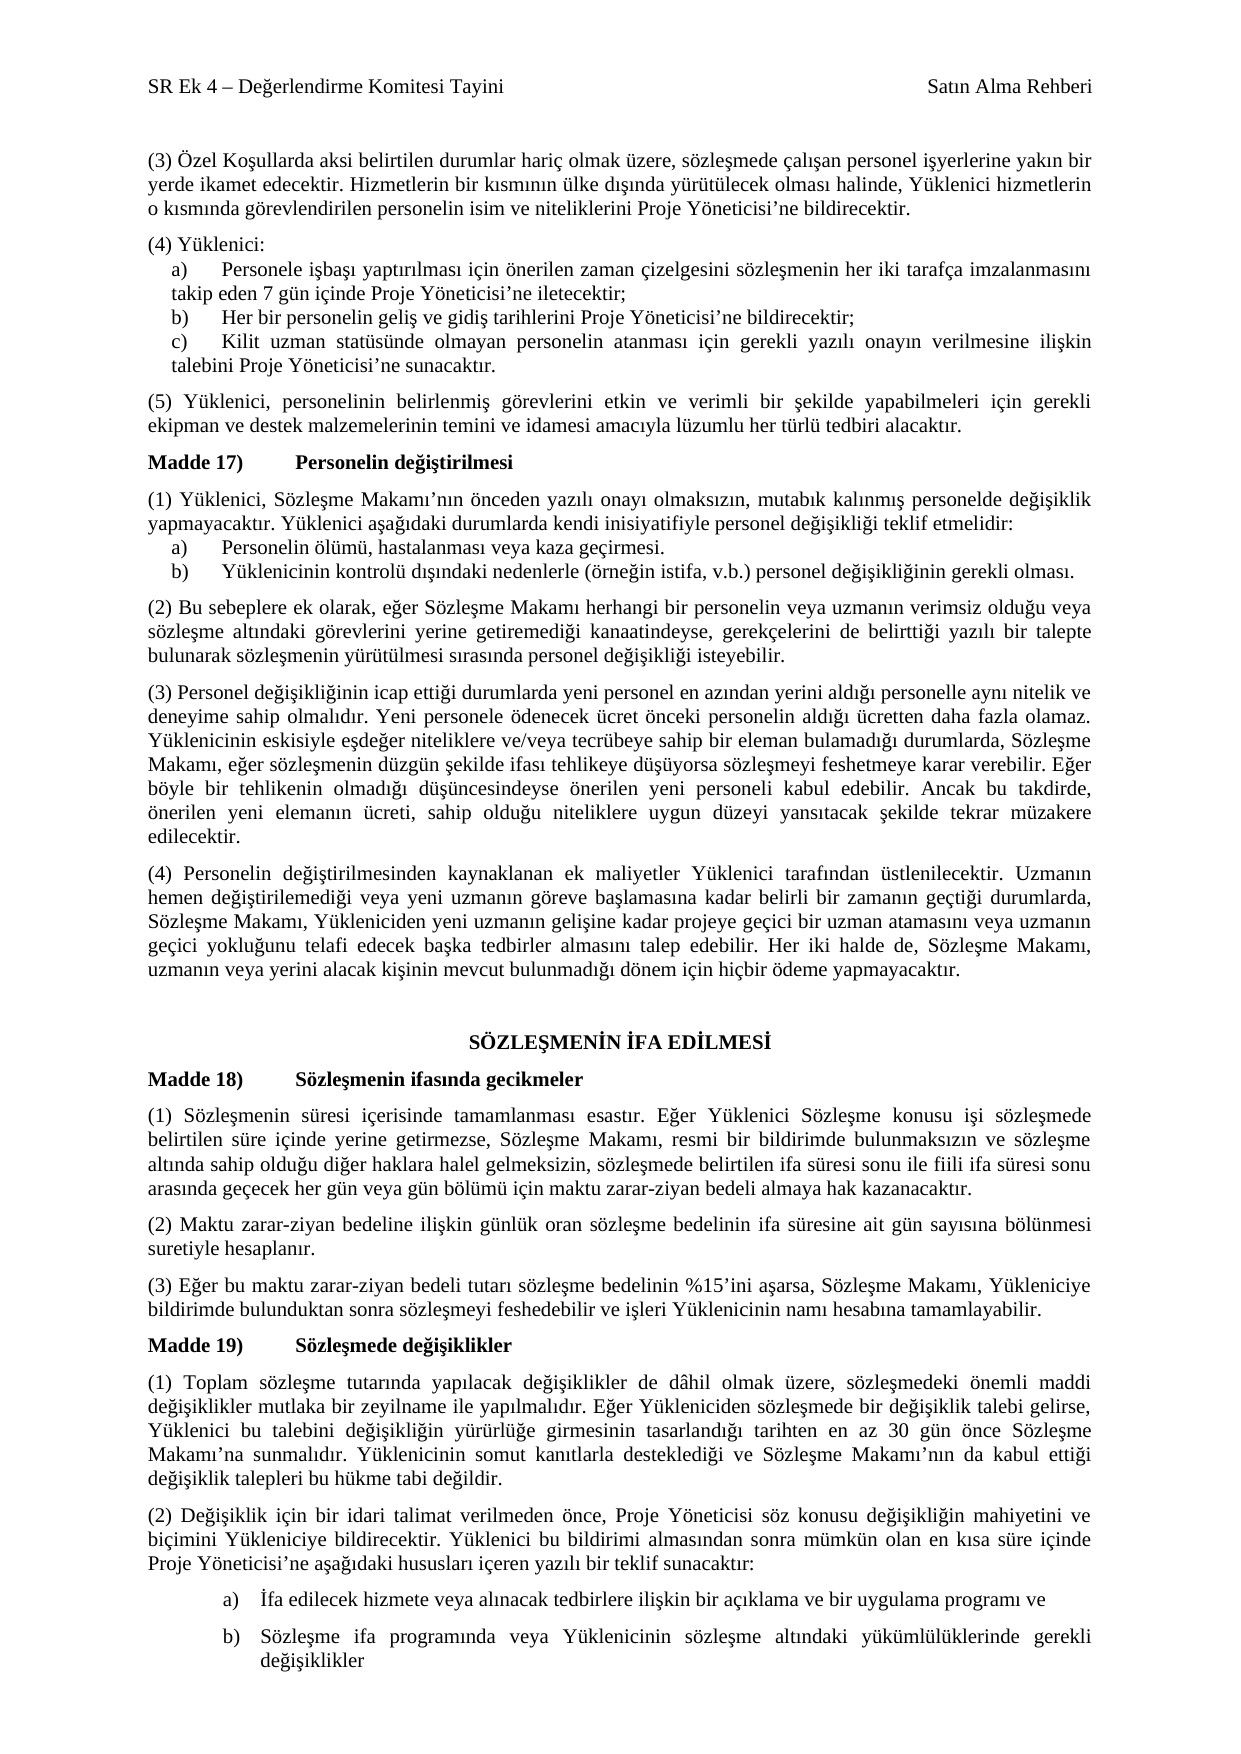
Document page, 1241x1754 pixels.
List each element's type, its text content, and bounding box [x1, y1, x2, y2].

text b) Yüklenicinin kontrolü dışındaki nedenlerle (örneğin istifa, v.b.) personel değişikliğinin gerekli olması. [171, 559, 1093, 583]
list İfa edilecek hizmete veya alınacak tedbirlere ilişkin bir açıklama ve bir uygulama programı ve [223, 1587, 1093, 1611]
text (2) Bu sebeplere ek olarak, eğer Sözleşme Makamı herhangi bir personelin veya uzmanın verimsiz olduğu veya sözleşme altındaki görevlerini yerine getiremediği kanaatindeyse, gerekçelerini de belirttiği yazılı bir talepte bulunarak sözleşmenin yürütülmesi sırasında personel değişikliği isteyebilir. [148, 595, 1093, 667]
text (2) Değişiklik için bir idari talimat verilmeden önce, Proje Yöneticisi söz konusu değişikliğin mahiyetini ve biçimini Yükleniciye bildirecektir. Yüklenici bu bildirimi almasından sonra mümkün olan en kısa süre içinde Proje Yöneticisi’ne aşağıdaki hususları içeren yazılı bir teklif sunacaktır: [148, 1503, 1093, 1575]
text (1) Toplam sözleşme tutarında yapılacak değişiklikler de dâhil olmak üzere, sözleşmedeki önemli maddi değişiklikler mutlaka bir zeyilname ile yapılmalıdır. Eğer Yükleniciden sözleşmede bir değişiklik talebi gelirse, Yüklenici bu talebini değişikliğin yürürlüğe girmesinin tasarlandığı tarihten en az 30 gün önce Sözleşme Makamı’na sunmalıdır. Yüklenicinin somut kanıtlarla desteklediği ve Sözleşme Makamı’nın da kabul ettiği değişiklik talepleri bu hükme tabi değildir. [148, 1370, 1093, 1490]
list Personelin değiştirilmesi [148, 450, 1093, 474]
text (4) Yüklenici: [148, 232, 1093, 256]
text (1) Sözleşmenin süresi içerisinde tamamlanması esastır. Eğer Yüklenici Sözleşme konusu işi sözleşmede belirtilen süre içinde yerine getirmezse, Sözleşme Makamı, resmi bir bildirimde bulunmaksızın ve sözleşme altında sahip olduğu diğer haklara halel gelmeksizin, sözleşmede belirtilen ifa süresi sonu ile fiili ifa süresi sonu arasında geçecek her gün veya gün bölümü için maktu zarar-ziyan bedeli almaya hak kazanacaktır. [148, 1103, 1093, 1199]
text (3) Özel Koşullarda aksi belirtilen durumlar hariç olmak üzere, sözleşmede çalışan personel işyerlerine yakın bir yerde ikamet edecektir. Hizmetlerin bir kısmının ülke dışında yürütülecek olması halinde, Yüklenici hizmetlerin o kısmında görevlendirilen personelin isim ve niteliklerini Proje Yöneticisi’ne bildirecektir. [148, 148, 1093, 220]
text (4) Personelin değiştirilmesinden kaynaklanan ek maliyetler Yüklenici tarafından üstlenilecektir. Uzmanın hemen değiştirilemediği veya yeni uzmanın göreve başlamasına kadar belirli bir zamanın geçtiği durumlarda, Sözleşme Makamı, Yükleniciden yeni uzmanın gelişine kadar projeye geçici bir uzman atamasını veya uzmanın geçici yokluğunu telafi edecek başka tedbirler almasını talep edebilir. Her iki halde de, Sözleşme Makamı, uzmanın veya yerini alacak kişinin mevcut bulunmadığı dönem için hiçbir ödeme yapmayacaktır. [148, 861, 1093, 981]
text c) Kilit uzman statüsünde olmayan personelin atanması için gerekli yazılı onayın verilmesine ilişkin talebini Proje Yöneticisi’ne sunacaktır. [171, 329, 1093, 377]
text (2) Maktu zarar-ziyan bedeline ilişkin günlük oran sözleşme bedelinin ifa süresine ait gün sayısına bölünmesi suretiyle hesaplanır. [148, 1212, 1093, 1260]
list Sözleşmede değişiklikler [148, 1333, 1093, 1357]
text (1) Yüklenici, Sözleşme Makamı’nın önceden yazılı onayı olmaksızın, mutabık kalınmış personelde değişiklik yapmayacaktır. Yüklenici aşağıdaki durumlarda kendi inisiyatifiyle personel değişikliği teklif etmelidir: [148, 486, 1093, 534]
text b) Her bir personelin geliş ve gidiş tarihlerini Proje Yöneticisi’ne bildirecektir; [148, 304, 1093, 329]
text (3) Eğer bu maktu zarar-ziyan bedeli tutarı sözleşme bedelinin %15’ini aşarsa, Sözleşme Makamı, Yükleniciye bildirimde bulunduktan sonra sözleşmeyi feshedebilir ve işleri Yüklenicinin namı hesabına tamamlayabilir. [148, 1273, 1093, 1321]
text SÖZLEŞMENİN İFA EDİLMESİ [148, 1030, 1093, 1054]
text a) Personele işbaşı yaptırılması için önerilen zaman çizelgesini sözleşmenin her iki tarafça imzalanmasını takip eden 7 gün içinde Proje Yöneticisi’ne iletecektir; [171, 256, 1093, 304]
list Sözleşme ifa programında veya Yüklenicinin sözleşme altındaki yükümlülüklerinde gerekli değişiklikler [223, 1624, 1093, 1672]
text (5) Yüklenici, personelinin belirlenmiş görevlerini etkin ve verimli bir şekilde yapabilmeleri için gerekli ekipman ve destek malzemelerinin temini ve idamesi amacıyla lüzumlu her türlü tedbiri alacaktır. [148, 389, 1093, 437]
list Sözleşmenin ifasında gecikmeler [148, 1067, 1093, 1091]
text a) Personelin ölümü, hastalanması veya kaza geçirmesi. [148, 534, 1093, 559]
text (3) Personel değişikliğinin icap ettiği durumlarda yeni personel en azından yerini aldığı personelle aynı nitelik ve deneyime sahip olmalıdır. Yeni personele ödenecek ücret önceki personelin aldığı ücretten daha fazla olamaz. Yüklenicinin eskisiyle eşdeğer niteliklere ve/veya tecrübeye sahip bir eleman bulamadığı durumlarda, Sözleşme Makamı, eğer sözleşmenin düzgün şekilde ifası tehlikeye düşüyorsa sözleşmeyi feshetmeye karar verebilir. Eğer böyle bir tehlikenin olmadığı düşüncesindeyse önerilen yeni personeli kabul edebilir. Ancak bu takdirde, önerilen yeni elemanın ücreti, sahip olduğu niteliklere uygun düzeyi yansıtacak şekilde tekrar müzakere edilecektir. [148, 680, 1093, 848]
